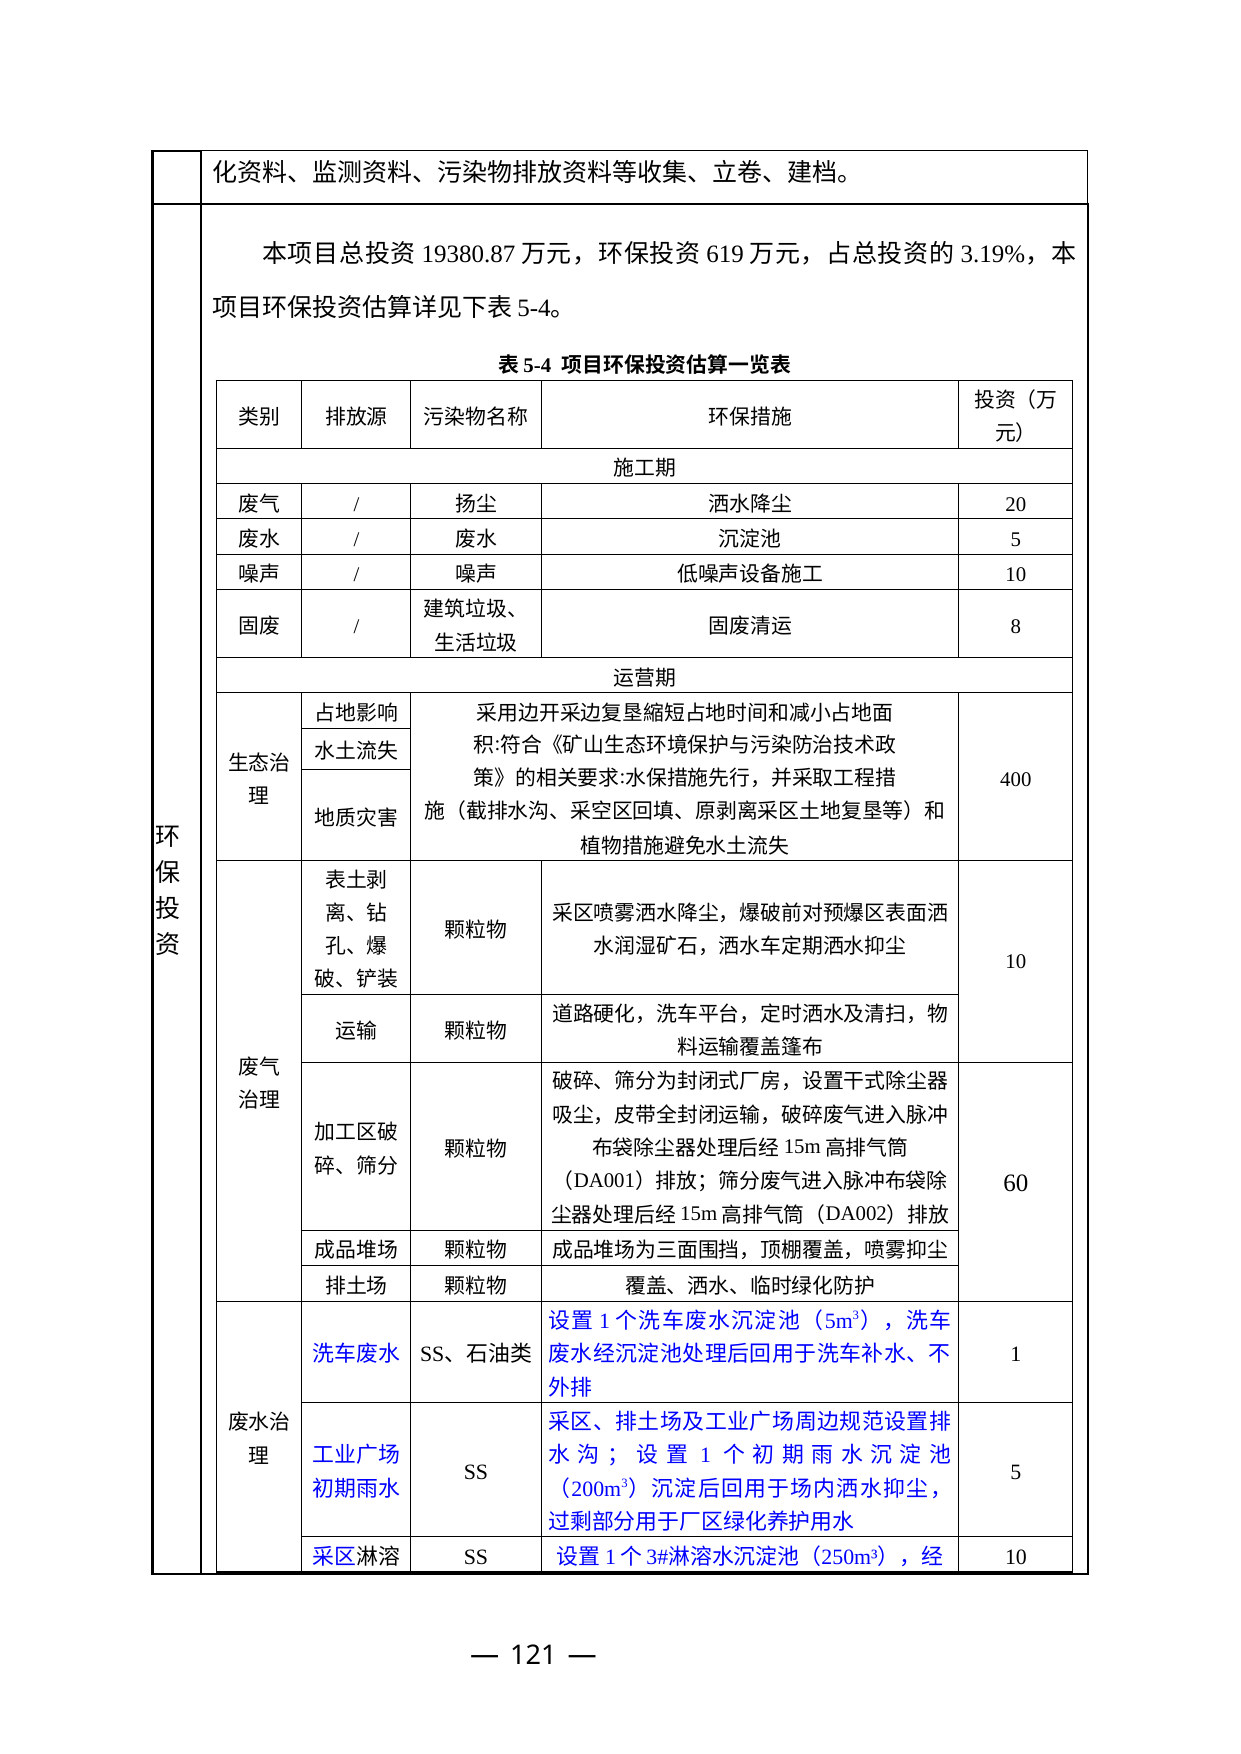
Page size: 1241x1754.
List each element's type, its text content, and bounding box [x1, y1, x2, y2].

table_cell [202, 205, 1087, 1572]
table_cell 其他 [154, 152, 200, 203]
table_cell 环保投资 [154, 205, 200, 1572]
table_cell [202, 151, 1087, 203]
